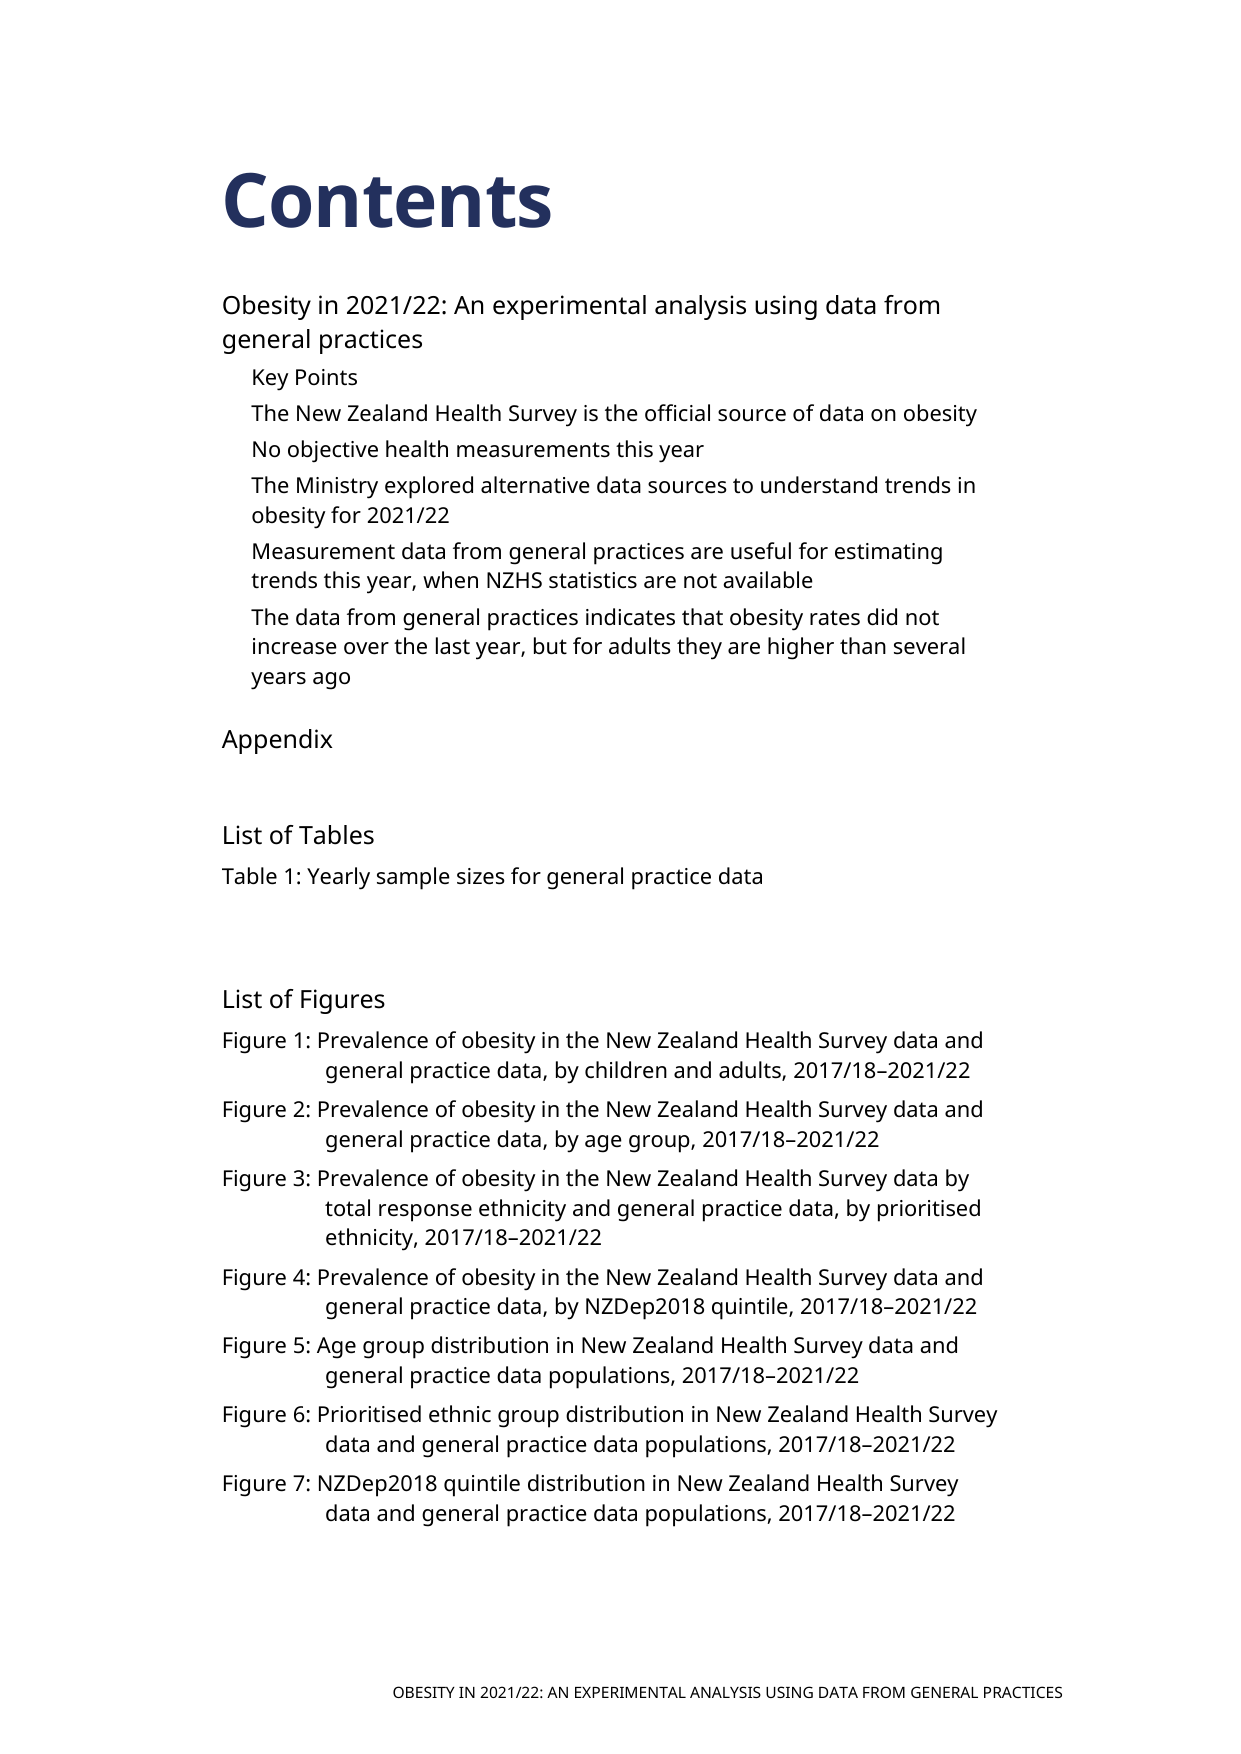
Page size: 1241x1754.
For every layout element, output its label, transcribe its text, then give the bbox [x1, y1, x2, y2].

text Figure 6: Prioritised ethnic group distribution in New Zealand Health Survey data and general practice data populations, 2017/18–2021/22 12 [222, 1399, 1004, 1459]
text Figure 4: Prevalence of obesity in the New Zealand Health Survey data and general practice data, by NZDep2018 quintile, 2017/18–2021/22 10 [222, 1261, 1004, 1321]
text The New Zealand Health Survey is the official source of data on obesity 2 [251, 398, 1004, 428]
text Contents [222, 148, 1063, 250]
text Figure 5: Age group distribution in New Zealand Health Survey data and general practice data populations, 2017/18–2021/22 11 [222, 1330, 1004, 1390]
text Figure 1: Prevalence of obesity in the New Zealand Health Survey data and general practice data, by children and adults, 2017/18–2021/22 5 [222, 1025, 1004, 1084]
text Table 1: Yearly sample sizes for general practice data 6 [222, 861, 1004, 891]
text The Ministry explored alternative data sources to understand trends in obesity for 2021/22 2 [251, 470, 1004, 529]
text Figure 7: NZDep2018 quintile distribution in New Zealand Health Survey data and general practice data populations, 2017/18–2021/22 13 [222, 1468, 1004, 1528]
text Obesity in 2021/22: An experimental analysis using data from general practices 1 [222, 287, 1004, 356]
text Key Points 1 [251, 362, 1004, 392]
text List of Figures [222, 981, 1004, 1015]
text Figure 2: Prevalence of obesity in the New Zealand Health Survey data and general practice data, by age group, 2017/18–2021/22 9 [222, 1094, 1004, 1153]
text The data from general practices indicates that obesity rates did not increase over the last year, but for adults they are higher than several years ago 4 [251, 602, 1004, 691]
text Appendix 6 [222, 722, 1004, 756]
text Figure 3: Prevalence of obesity in the New Zealand Health Survey data by total response ethnicity and general practice data, by prioritised ethnicity, 2017/18–2021/22 9 [222, 1163, 1004, 1252]
text Measurement data from general practices are useful for estimating trends this year, when NZHS statistics are not available 3 [251, 536, 1004, 595]
text No objective health measurements this year 2 [251, 434, 1004, 464]
text List of Tables [222, 817, 1004, 851]
